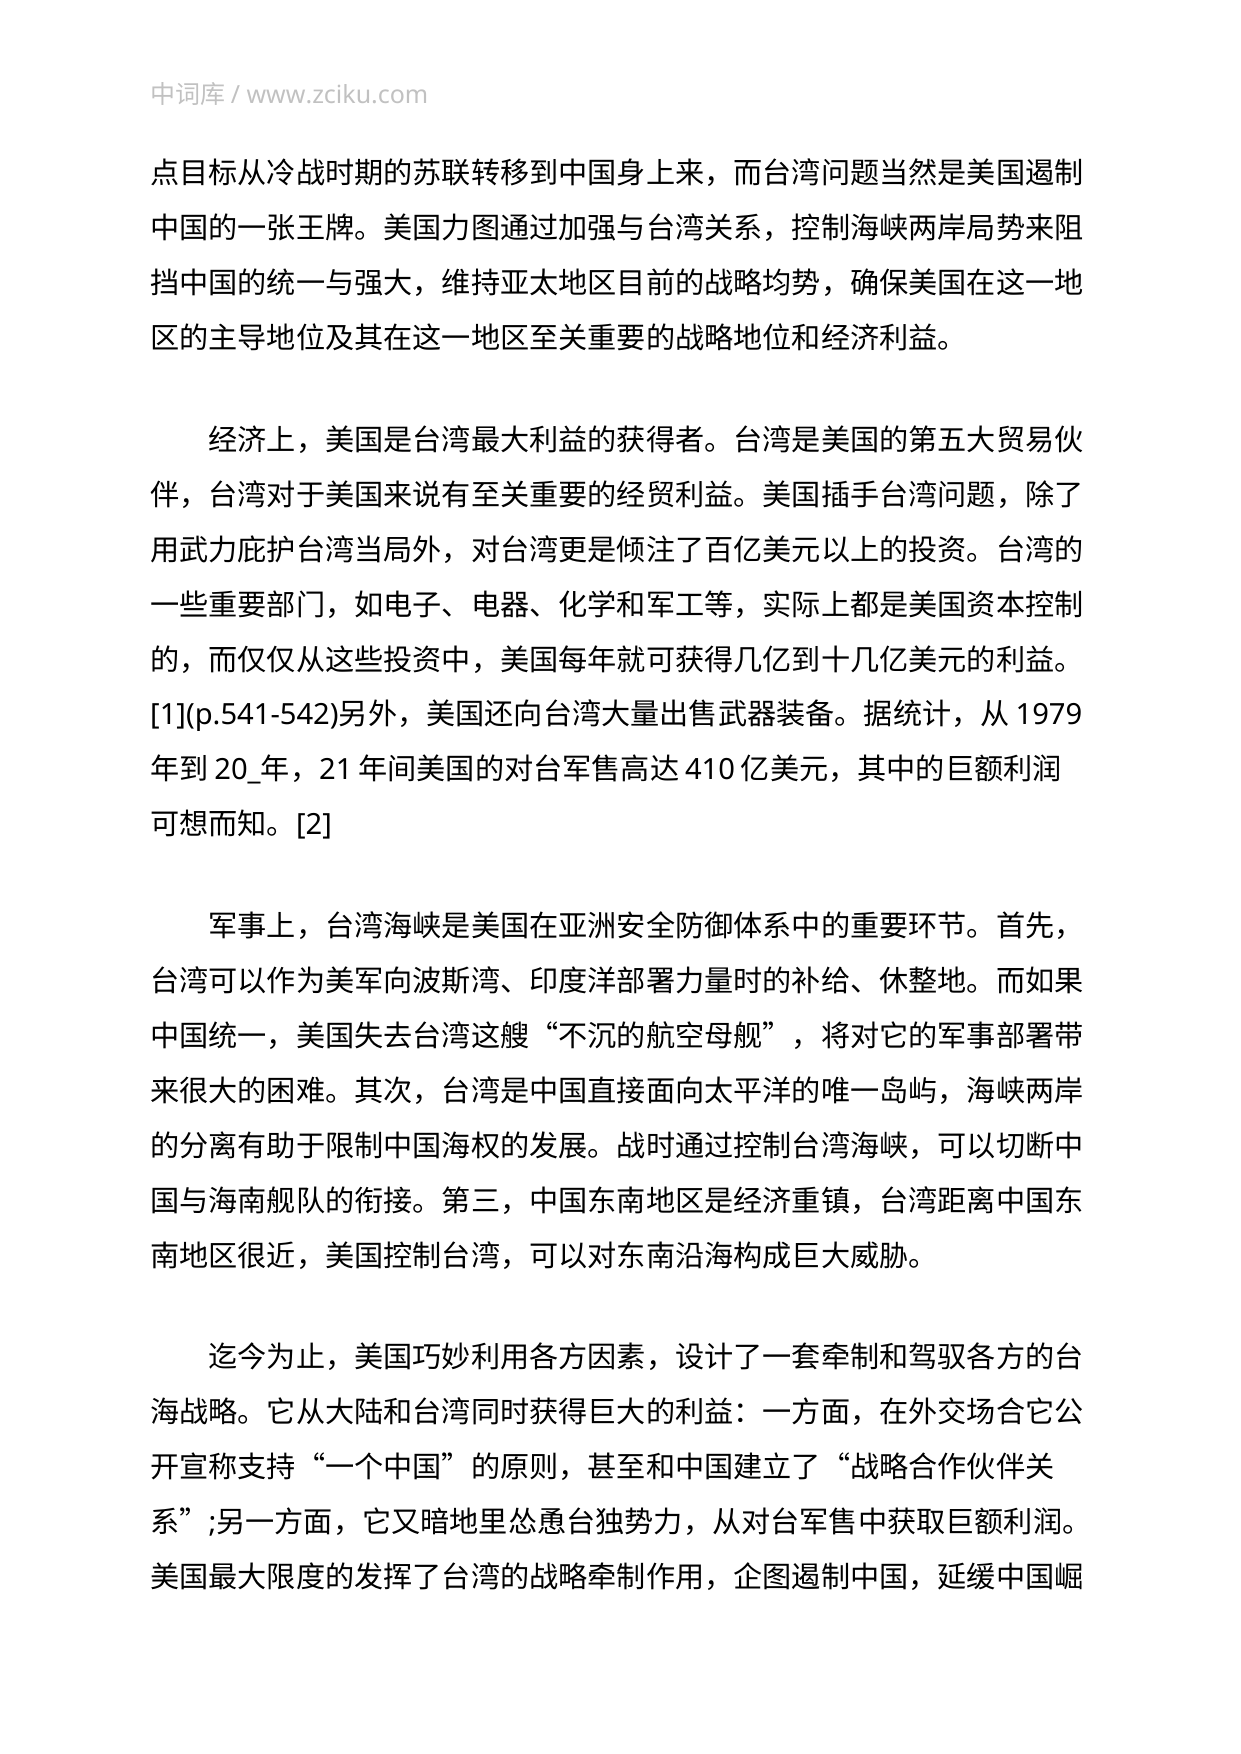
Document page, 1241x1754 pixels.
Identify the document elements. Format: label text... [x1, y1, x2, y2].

text 经济上，美国是台湾最大利益的获得者。台湾是美国的第五大贸易伙伴，台湾对于美国来说有至关重要的经贸利益。美国插手台湾问题，除了用武力庇护台湾当局外，对台湾更是倾注了百亿美元以上的投资。台湾的一些重要部门，如电子、电器、化学和军工等，实际上都是美国资本控制的，而仅仅从这些投资中，美国每年就可获得几亿到十几亿美元的利益。[1](p.541-542)另外，美国还向台湾大量出售武器装备。据统计，从1979年到20_年，21年间美国的对台军售高达410亿美元，其中的巨额利润可想而知。[2] [150, 416, 1090, 843]
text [150, 1334, 1090, 1596]
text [150, 150, 1090, 357]
text 军事上，台湾海峡是美国在亚洲安全防御体系中的重要环节。首先，台湾可以作为美军向波斯湾、印度洋部署力量时的补给、休整地。而如果中国统一，美国失去台湾这艘“不沉的航空母舰”，将对它的军事部署带来很大的困难。其次，台湾是中国直接面向太平洋的唯一岛屿，海峡两岸的分离有助于限制中国海权的发展。战时通过控制台湾海峡，可以切断中国与海南舰队的衔接。第三，中国东南地区是经济重镇，台湾距离中国东南地区很近，美国控制台湾，可以对东南沿海构成巨大威胁。 [150, 903, 1090, 1274]
